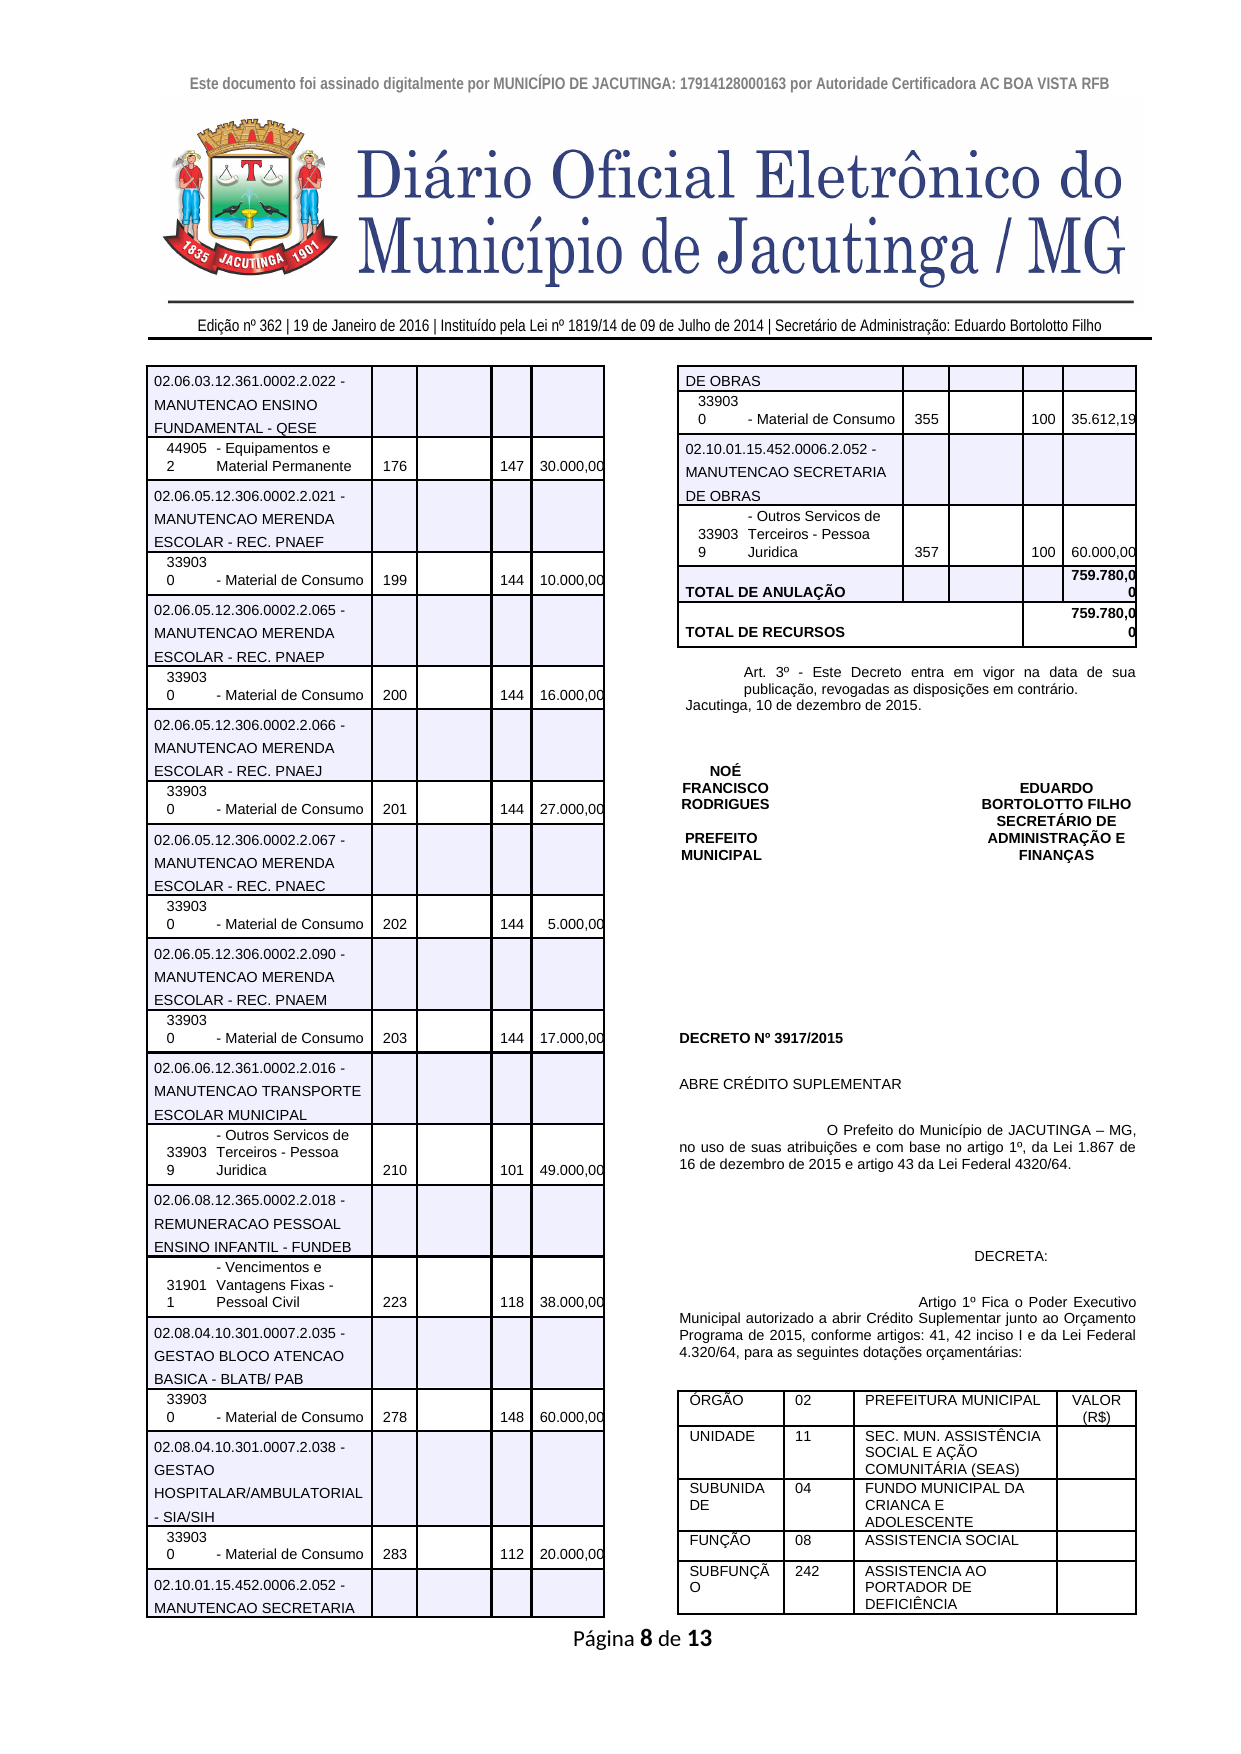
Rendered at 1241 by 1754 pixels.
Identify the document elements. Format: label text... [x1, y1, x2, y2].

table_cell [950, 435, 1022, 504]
table_cell - Vencimentos e Vantagens Fixas - Pessoal Civil [213, 1258, 371, 1311]
table_cell [533, 703, 603, 708]
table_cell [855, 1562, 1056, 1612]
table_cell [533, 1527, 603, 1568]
table_cell [533, 474, 603, 479]
table_cell [418, 1179, 490, 1183]
table_cell [533, 1432, 603, 1525]
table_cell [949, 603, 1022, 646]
text O Prefeito do Município de JACUTINGA – MG, no uso de suas atribuições e com base no artigo 1º, da Lei 1.867 de 16 de dezembro de 2015 e artigo 43 da Lei Federal 4320/64. [679, 1122, 1137, 1172]
table_cell [373, 589, 416, 593]
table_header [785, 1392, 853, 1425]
table_cell 339030 [148, 1011, 213, 1046]
table_cell 118 [493, 1258, 530, 1311]
table_cell [533, 825, 603, 894]
table_cell [493, 596, 530, 665]
table_cell - Material de Consumo [213, 553, 371, 588]
table_cell 02.08.04.10.301.0007.2.035 - GESTAO BLOCO ATENCAO BASICA - BLATB/ PAB [148, 1318, 371, 1387]
table_cell 339030 [148, 782, 213, 818]
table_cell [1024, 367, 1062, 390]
table_cell [418, 818, 490, 823]
table_cell [418, 596, 490, 665]
table_cell [418, 589, 490, 593]
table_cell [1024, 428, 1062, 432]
table_cell [373, 596, 416, 665]
table_cell [533, 1425, 603, 1430]
table_cell 223 [373, 1258, 416, 1311]
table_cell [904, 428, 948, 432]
table_cell [418, 438, 490, 474]
table_cell [418, 553, 490, 588]
table_cell [418, 1186, 490, 1255]
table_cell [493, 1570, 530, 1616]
table_cell [418, 1432, 490, 1525]
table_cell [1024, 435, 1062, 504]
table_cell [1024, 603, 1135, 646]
table_cell [418, 932, 490, 937]
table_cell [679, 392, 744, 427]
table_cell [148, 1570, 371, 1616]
table_cell - Material de Consumo [213, 1390, 371, 1425]
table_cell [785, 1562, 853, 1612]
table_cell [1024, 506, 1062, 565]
table_cell - Material de Consumo [213, 782, 371, 818]
table_cell 339030 [148, 667, 213, 703]
table_cell [148, 932, 371, 937]
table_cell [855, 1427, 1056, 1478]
table_cell 144 [493, 667, 530, 703]
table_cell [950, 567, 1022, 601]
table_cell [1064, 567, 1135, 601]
table_cell [373, 825, 416, 894]
table_cell [418, 1318, 490, 1387]
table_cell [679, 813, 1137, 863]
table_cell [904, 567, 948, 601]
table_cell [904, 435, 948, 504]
text ABRE CRÉDITO SUPLEMENTAR [679, 1076, 1137, 1093]
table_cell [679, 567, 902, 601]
table_cell 38.000,00 [533, 1258, 603, 1311]
table_cell [533, 1311, 603, 1316]
table_cell [493, 474, 530, 479]
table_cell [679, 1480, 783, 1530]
table_cell 101 [493, 1125, 530, 1179]
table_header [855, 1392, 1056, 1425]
text Jacutinga, 10 de dezembro de 2015. [685, 697, 1137, 713]
table_cell [418, 1258, 490, 1311]
table_cell [533, 1054, 603, 1123]
table_cell [493, 1425, 530, 1430]
table_cell [373, 1311, 416, 1316]
table_cell 02.08.04.10.301.0007.2.038 - GESTAO HOSPITALAR/AMBULATORIAL - SIA/SIH [148, 1432, 371, 1525]
table_cell 30.000,00 [533, 438, 603, 474]
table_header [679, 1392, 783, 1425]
table_cell 144 [493, 896, 530, 932]
table_cell [533, 589, 603, 593]
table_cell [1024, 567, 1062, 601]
table_cell [373, 1425, 416, 1430]
table_cell [148, 1425, 371, 1430]
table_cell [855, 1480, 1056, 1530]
table_cell [418, 1054, 490, 1123]
text Artigo 1º Fica o Poder Executivo Municipal autorizado a abrir Crédito Suplementar junto ao Orçamento Programa de 2015, conforme artigos: 41, 42 inciso I e da Lei Federal 4.320/64, para as seguintes dotações orçamentárias: [679, 1293, 1137, 1360]
table_cell 144 [493, 1011, 530, 1046]
table_cell [493, 1046, 530, 1051]
table_cell [373, 1318, 416, 1387]
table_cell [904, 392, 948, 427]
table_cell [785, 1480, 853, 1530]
text DECRETO Nº 3917/2015 [679, 1030, 1137, 1047]
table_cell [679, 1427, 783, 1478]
table_cell 02.06.05.12.306.0002.2.065 - MANUTENCAO MERENDA ESCOLAR - REC. PNAEP [148, 596, 371, 665]
table_cell [493, 1186, 530, 1255]
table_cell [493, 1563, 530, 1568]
table_cell [373, 939, 416, 1009]
table_cell - Material de Consumo [213, 1011, 371, 1046]
table_cell [493, 1311, 530, 1316]
table_cell 148 [493, 1390, 530, 1425]
table_cell 27.000,00 [533, 782, 603, 818]
table_cell [418, 1011, 490, 1046]
table_cell - Material de Consumo [213, 1527, 371, 1563]
table_cell [418, 1425, 490, 1430]
table_cell [533, 710, 603, 780]
table_cell [373, 1046, 416, 1051]
table_cell 147 [493, 438, 530, 474]
table_cell 199 [373, 553, 416, 588]
table_cell [418, 1125, 490, 1179]
table_cell [148, 474, 371, 479]
table_cell 02.06.05.12.306.0002.2.090 - MANUTENCAO MERENDA ESCOLAR - REC. PNAEM [148, 939, 371, 1009]
table_cell [373, 1432, 416, 1525]
table_cell [418, 896, 490, 932]
table_cell 144 [493, 782, 530, 818]
table_cell [373, 710, 416, 780]
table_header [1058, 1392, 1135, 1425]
table_cell 5.000,00 [533, 896, 603, 932]
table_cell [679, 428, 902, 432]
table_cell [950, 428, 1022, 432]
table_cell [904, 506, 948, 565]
table_cell [418, 1527, 490, 1563]
table_cell [373, 474, 416, 479]
table_cell [148, 1046, 371, 1051]
table_cell [418, 825, 490, 894]
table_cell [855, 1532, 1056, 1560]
table_cell 203 [373, 1011, 416, 1046]
table_cell - Material de Consumo [213, 896, 371, 932]
table_cell [533, 939, 603, 1009]
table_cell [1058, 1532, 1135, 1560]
table_cell [533, 1046, 603, 1051]
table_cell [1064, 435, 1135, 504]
table_cell [493, 703, 530, 708]
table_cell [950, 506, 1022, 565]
table_cell 112 [493, 1527, 530, 1563]
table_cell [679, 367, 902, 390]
table_cell 16.000,00 [533, 667, 603, 703]
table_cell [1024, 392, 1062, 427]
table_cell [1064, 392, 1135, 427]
table_cell [493, 939, 530, 1009]
table_cell - Outros Servicos de Terceiros - Pessoa Juridica [213, 1125, 371, 1179]
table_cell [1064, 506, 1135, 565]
table_cell 02.06.08.12.365.0002.2.018 - REMUNERACAO PESSOAL ENSINO INFANTIL - FUNDEB [148, 1186, 371, 1255]
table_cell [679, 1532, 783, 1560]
table_cell [493, 825, 530, 894]
table_cell [533, 367, 603, 436]
table_cell [418, 782, 490, 818]
table_cell 210 [373, 1125, 416, 1179]
table_cell 176 [373, 438, 416, 474]
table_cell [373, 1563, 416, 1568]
table_cell [373, 703, 416, 708]
table_cell 283 [373, 1527, 416, 1563]
table_cell [418, 474, 490, 479]
table_cell [533, 481, 603, 551]
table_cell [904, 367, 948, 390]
text Art. 3º - Este Decreto entra em vigor na data de sua publicação, revogadas as disposições em contrário. [744, 664, 1137, 697]
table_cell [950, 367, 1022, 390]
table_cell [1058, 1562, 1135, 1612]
text DECRETA: [900, 1247, 1137, 1264]
table_cell [493, 932, 530, 937]
table_cell - Material de Consumo [213, 667, 371, 703]
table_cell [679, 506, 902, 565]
table_cell [148, 589, 371, 593]
table_cell 60.000,00 [533, 1390, 603, 1425]
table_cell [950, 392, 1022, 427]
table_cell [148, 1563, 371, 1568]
table_cell [533, 1318, 603, 1387]
table_cell 339030 [148, 553, 213, 588]
table_cell 144 [493, 553, 530, 588]
table_cell 17.000,00 [533, 1011, 603, 1046]
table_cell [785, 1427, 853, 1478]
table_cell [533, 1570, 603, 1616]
table_cell 201 [373, 782, 416, 818]
table_cell [373, 1179, 416, 1183]
table_cell 49.000,00 [533, 1125, 603, 1179]
table_cell 02.06.03.12.361.0002.2.022 - MANUTENCAO ENSINO FUNDAMENTAL - QESE [148, 367, 371, 436]
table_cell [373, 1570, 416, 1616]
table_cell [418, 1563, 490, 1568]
table_cell [533, 596, 603, 665]
table_cell [418, 481, 490, 551]
table_cell [373, 818, 416, 823]
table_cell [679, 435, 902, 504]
table_cell 339030 [148, 1390, 213, 1425]
table_cell 10.000,00 [533, 553, 603, 588]
table_cell 202 [373, 896, 416, 932]
table_cell [493, 1179, 530, 1183]
table_cell [418, 667, 490, 703]
table_cell [373, 1054, 416, 1123]
table_cell 200 [373, 667, 416, 703]
table_cell [493, 1318, 530, 1387]
table_cell [418, 939, 490, 1009]
table_cell [533, 1179, 603, 1183]
table_cell [533, 932, 603, 937]
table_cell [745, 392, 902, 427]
table_cell 02.06.05.12.306.0002.2.021 - MANUTENCAO MERENDA ESCOLAR - REC. PNAEF [148, 481, 371, 551]
picture [155, 97, 1145, 313]
table_cell [493, 367, 530, 436]
table_cell [418, 1311, 490, 1316]
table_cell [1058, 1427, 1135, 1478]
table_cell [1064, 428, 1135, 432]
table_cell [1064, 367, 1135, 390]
table_cell [373, 932, 416, 937]
table_cell [373, 481, 416, 551]
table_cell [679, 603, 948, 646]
table_cell [533, 1186, 603, 1255]
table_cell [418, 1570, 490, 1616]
table_cell [418, 1046, 490, 1051]
table_cell 449052 [148, 438, 213, 474]
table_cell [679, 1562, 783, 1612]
table_cell [418, 710, 490, 780]
table_cell [533, 818, 603, 823]
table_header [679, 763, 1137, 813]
table_cell 319011 [148, 1258, 213, 1311]
table_cell 02.06.05.12.306.0002.2.066 - MANUTENCAO MERENDA ESCOLAR - REC. PNAEJ [148, 710, 371, 780]
table_cell [148, 818, 371, 823]
table_cell [148, 1179, 371, 1183]
table_cell [493, 1054, 530, 1123]
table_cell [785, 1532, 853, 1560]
table_cell 339039 [148, 1125, 213, 1179]
table_cell [493, 589, 530, 593]
table_cell [493, 481, 530, 551]
table_cell [418, 367, 490, 436]
table_cell [373, 1186, 416, 1255]
table_cell 339030 [148, 1527, 213, 1563]
table_cell 278 [373, 1390, 416, 1425]
table_cell [148, 703, 371, 708]
table_cell [418, 703, 490, 708]
table_cell [148, 1311, 371, 1316]
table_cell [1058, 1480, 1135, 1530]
table_cell 02.06.06.12.361.0002.2.016 - MANUTENCAO TRANSPORTE ESCOLAR MUNICIPAL [148, 1054, 371, 1123]
table_cell [493, 818, 530, 823]
table_cell [493, 1432, 530, 1525]
table_cell [373, 367, 416, 436]
table_cell [418, 1390, 490, 1425]
table_cell 339030 [148, 896, 213, 932]
table_cell [493, 710, 530, 780]
table_cell - Equipamentos e Material Permanente [213, 438, 371, 474]
table_cell 02.06.05.12.306.0002.2.067 - MANUTENCAO MERENDA ESCOLAR - REC. PNAEC [148, 825, 371, 894]
